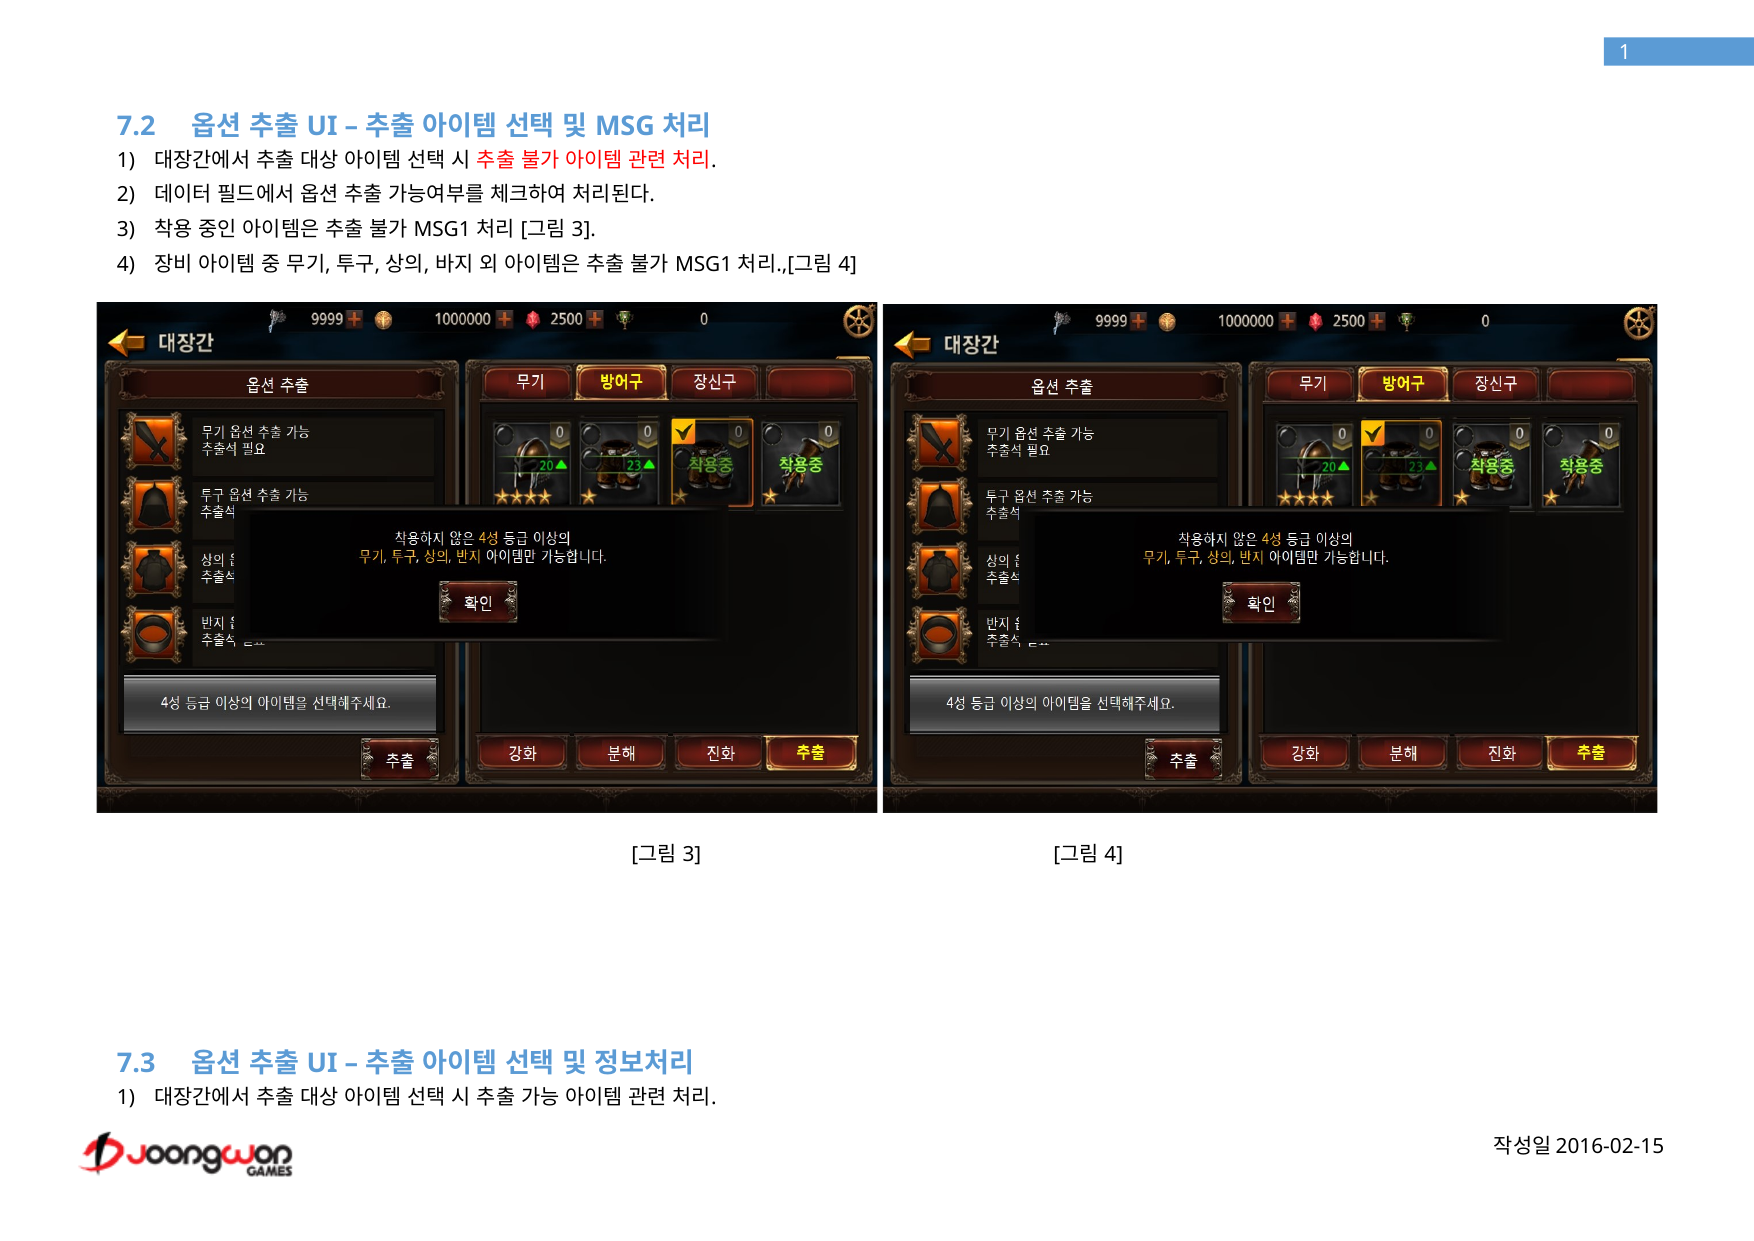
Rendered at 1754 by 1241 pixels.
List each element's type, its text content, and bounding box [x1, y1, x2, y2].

list 데이터 필드에서 옵션 추출 가능여부를 체크하여 처리된다. [117, 178, 1679, 208]
subtitle 옵션 추출 UI – 추출 아이템 선택 및 정보처리 [117, 1041, 1679, 1080]
list 대장간에서 추출 대상 아이템 선택 시 추출 가능 아이템 관련 처리. [117, 1080, 1679, 1111]
picture [96, 302, 878, 813]
list 착용 중인 아이템은 추출 불가 MSG1 처리 [그림 3]. [117, 212, 1679, 243]
list 대장간에서 추출 대상 아이템 선택 시 추출 불가 아이템 관련 처리. [117, 143, 1679, 173]
subtitle 옵션 추출 UI – 추출 아이템 선택 및 MSG 처리 [117, 103, 1679, 143]
text [그림 3] [그림 4] [75, 838, 1679, 868]
picture [75, 1128, 299, 1182]
list 장비 아이템 중 무기, 투구, 상의, 바지 외 아이템은 추출 불가 MSG1 처리.,[그림 4] [117, 247, 1679, 277]
picture [882, 304, 1658, 813]
